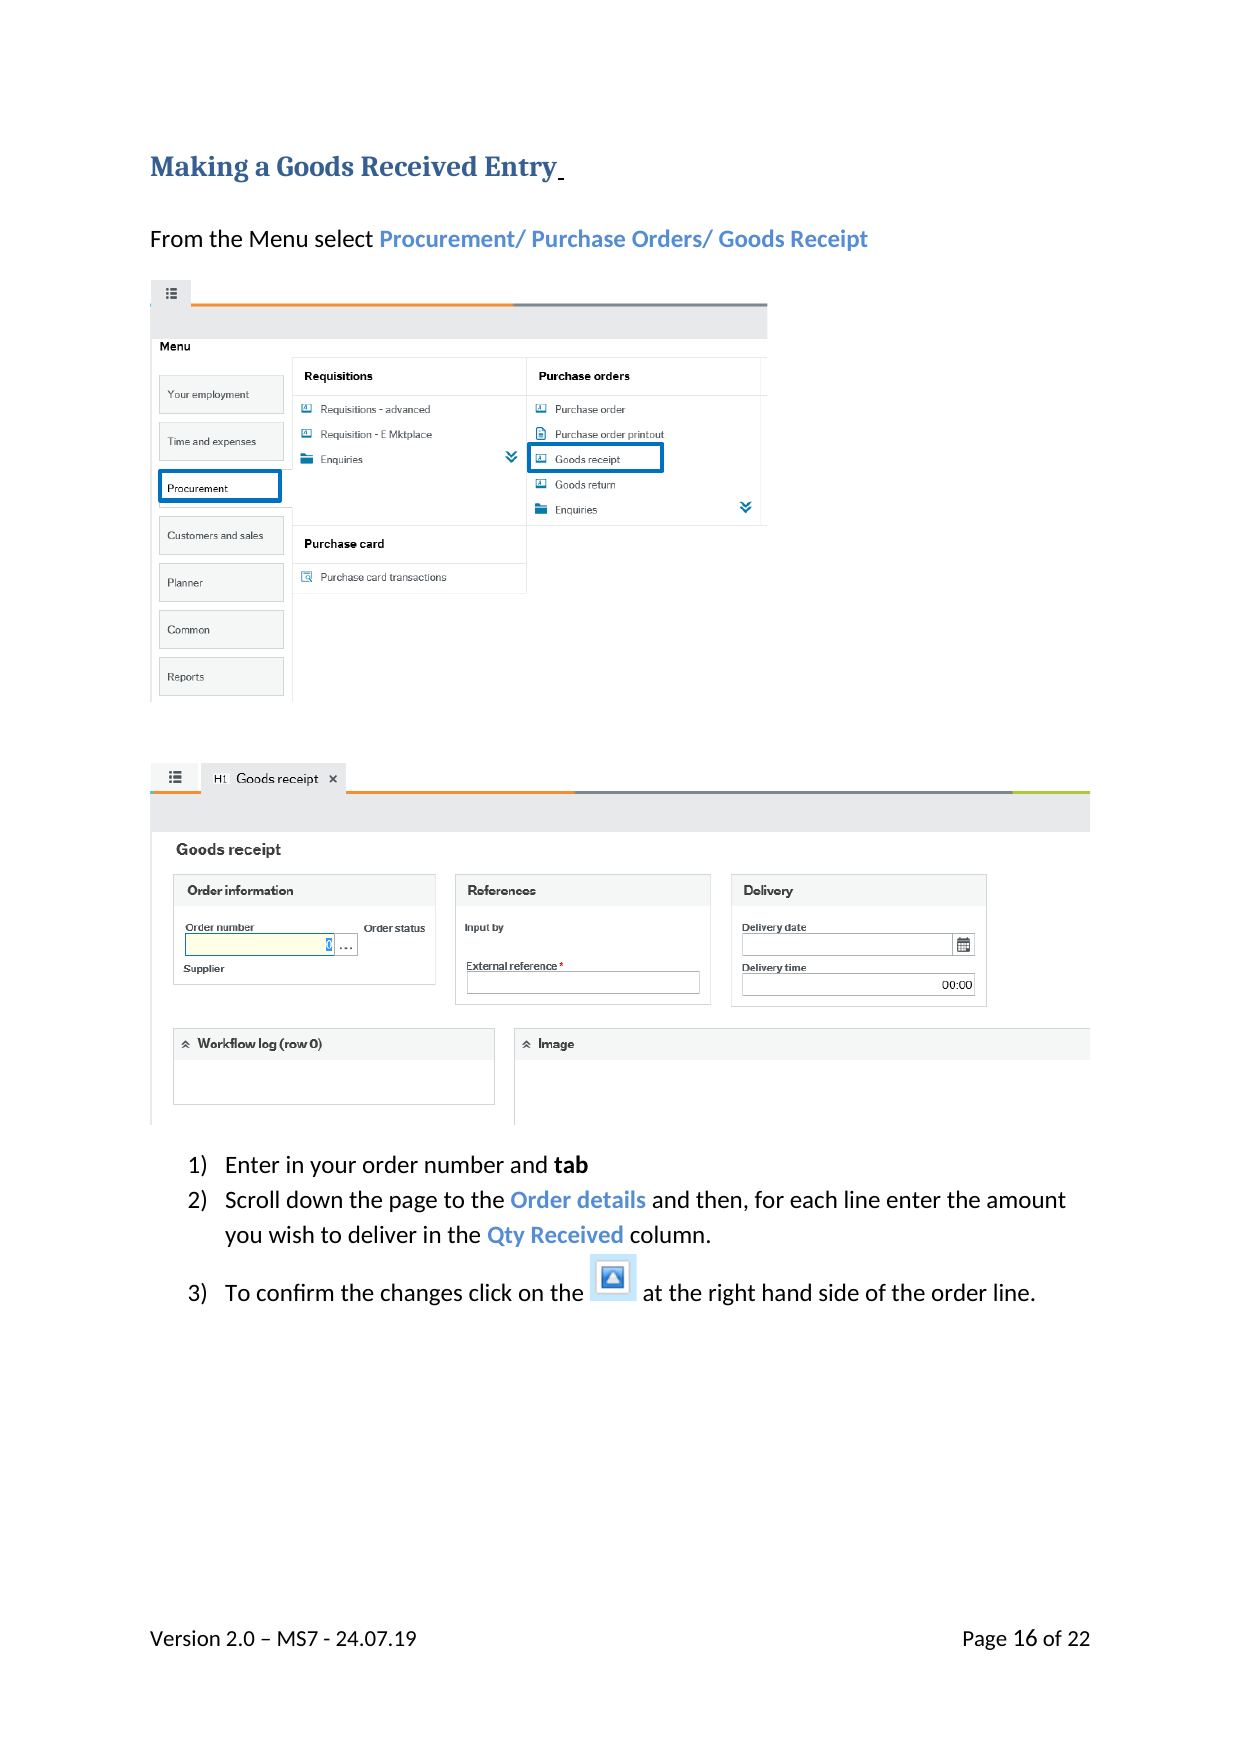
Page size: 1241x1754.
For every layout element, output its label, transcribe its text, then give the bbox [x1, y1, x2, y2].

picture [150, 760, 1091, 1125]
list Enter in your order number and tab [187, 1149, 1090, 1180]
text Making a Goods Received Entry From the Menu select Procurement/ Purchase Orders/ Goods Receipt [150, 150, 1090, 253]
list To confirm the changes click on the at the right hand side of the order line. [187, 1254, 1090, 1307]
list Scroll down the page to the Order details and then, for each line enter the amount you wish to deliver in the Qty Received column. [187, 1184, 1090, 1250]
picture [589, 1254, 637, 1301]
picture [150, 278, 768, 702]
